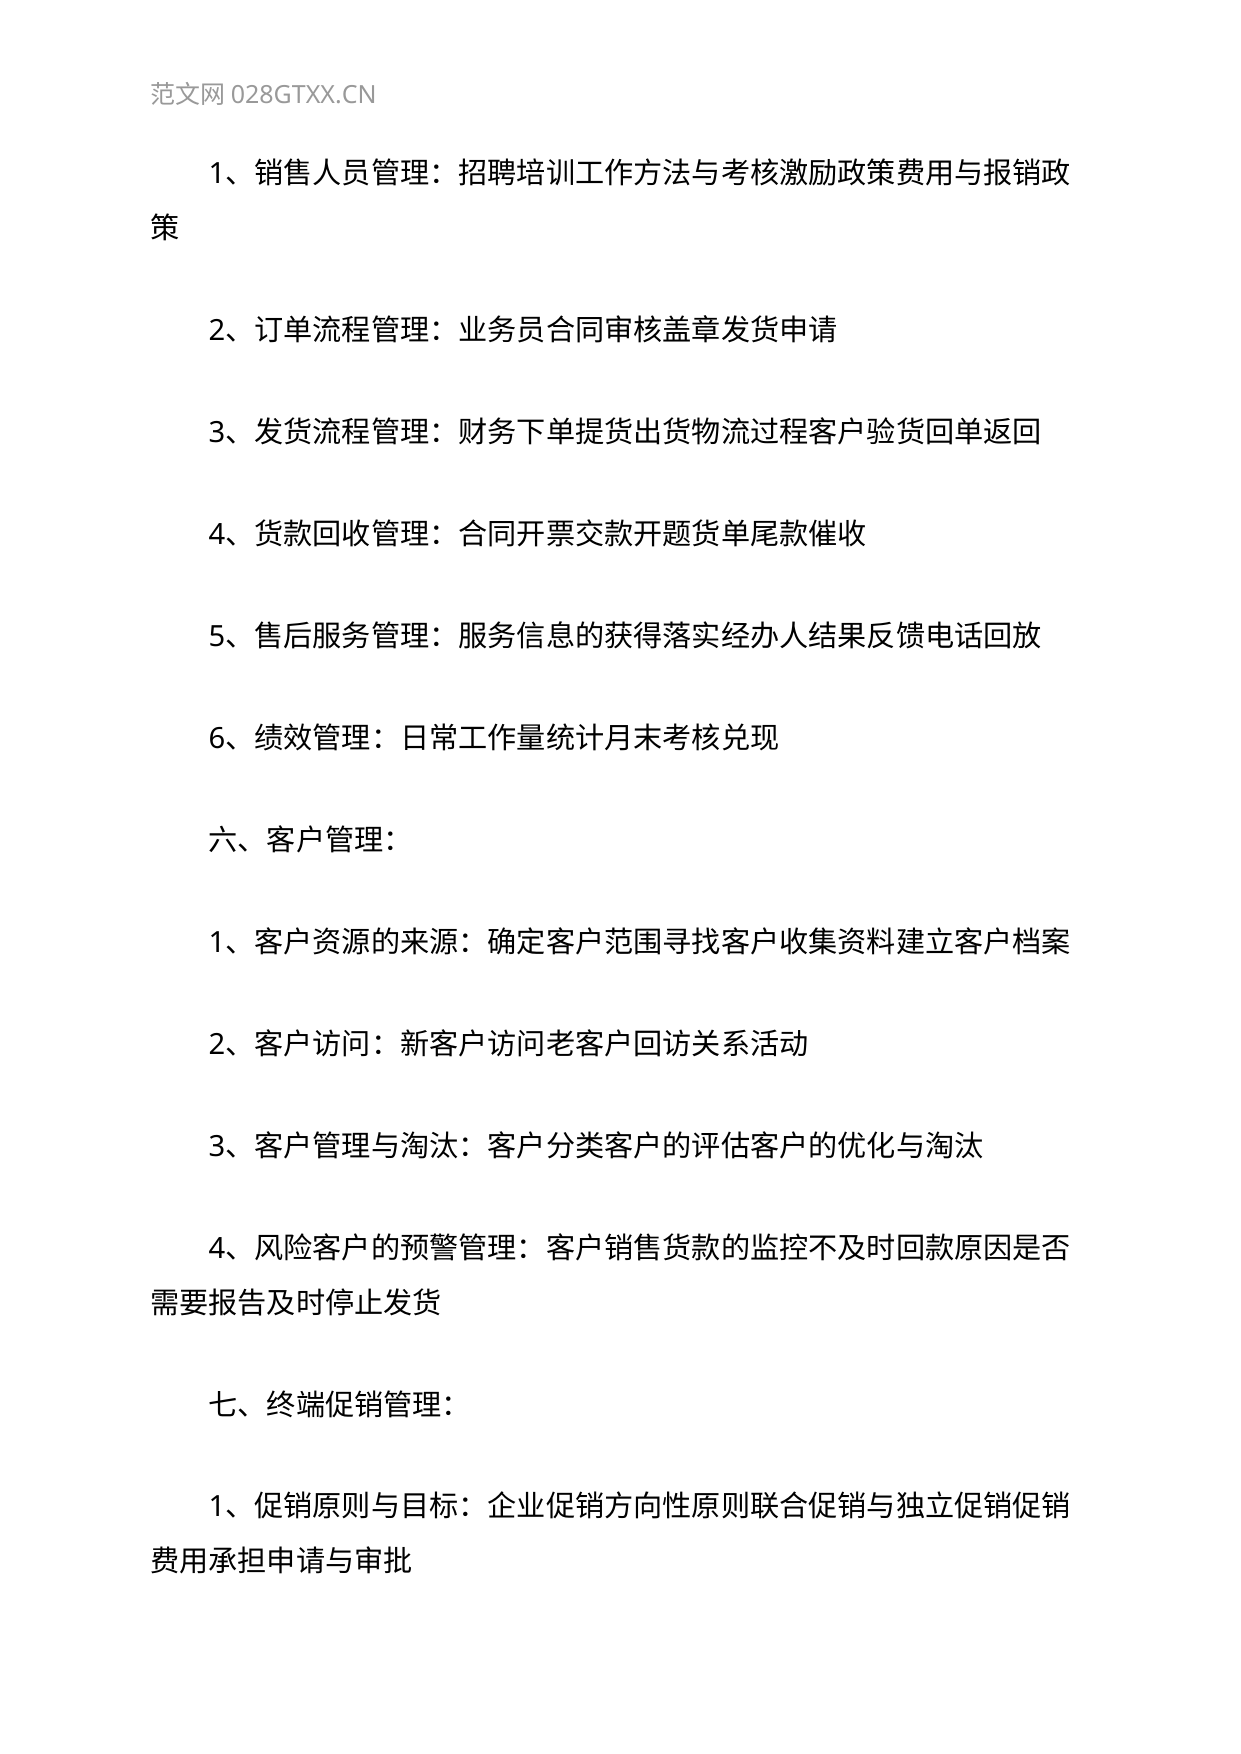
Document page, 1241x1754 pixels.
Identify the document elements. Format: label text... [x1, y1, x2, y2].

text 6、绩效管理：日常工作量统计月末考核兑现 [150, 715, 1090, 757]
text 5、售后服务管理：服务信息的获得落实经办人结果反馈电话回放 [150, 613, 1090, 655]
text 2、客户访问：新客户访问老客户回访关系活动 [150, 1020, 1090, 1063]
text 4、货款回收管理：合同开票交款开题货单尾款催收 [150, 511, 1090, 553]
text 3、客户管理与淘汰：客户分类客户的评估客户的优化与淘汰 [150, 1122, 1090, 1165]
text 1、客户资源的来源：确定客户范围寻找客户收集资料建立客户档案 [150, 918, 1090, 961]
text 1、销售人员管理：招聘培训工作方法与考核激励政策费用与报销政策 [150, 150, 1090, 247]
text 1、促销原则与目标：企业促销方向性原则联合促销与独立促销促销费用承担申请与审批 [150, 1483, 1090, 1580]
text 六、客户管理： [150, 817, 1090, 859]
text 3、发货流程管理：财务下单提货出货物流过程客户验货回单返回 [150, 409, 1090, 451]
text 2、订单流程管理：业务员合同审核盖章发货申请 [150, 307, 1090, 349]
text 七、终端促销管理： [150, 1381, 1090, 1423]
text 4、风险客户的预警管理：客户销售货款的监控不及时回款原因是否需要报告及时停止发货 [150, 1224, 1090, 1322]
